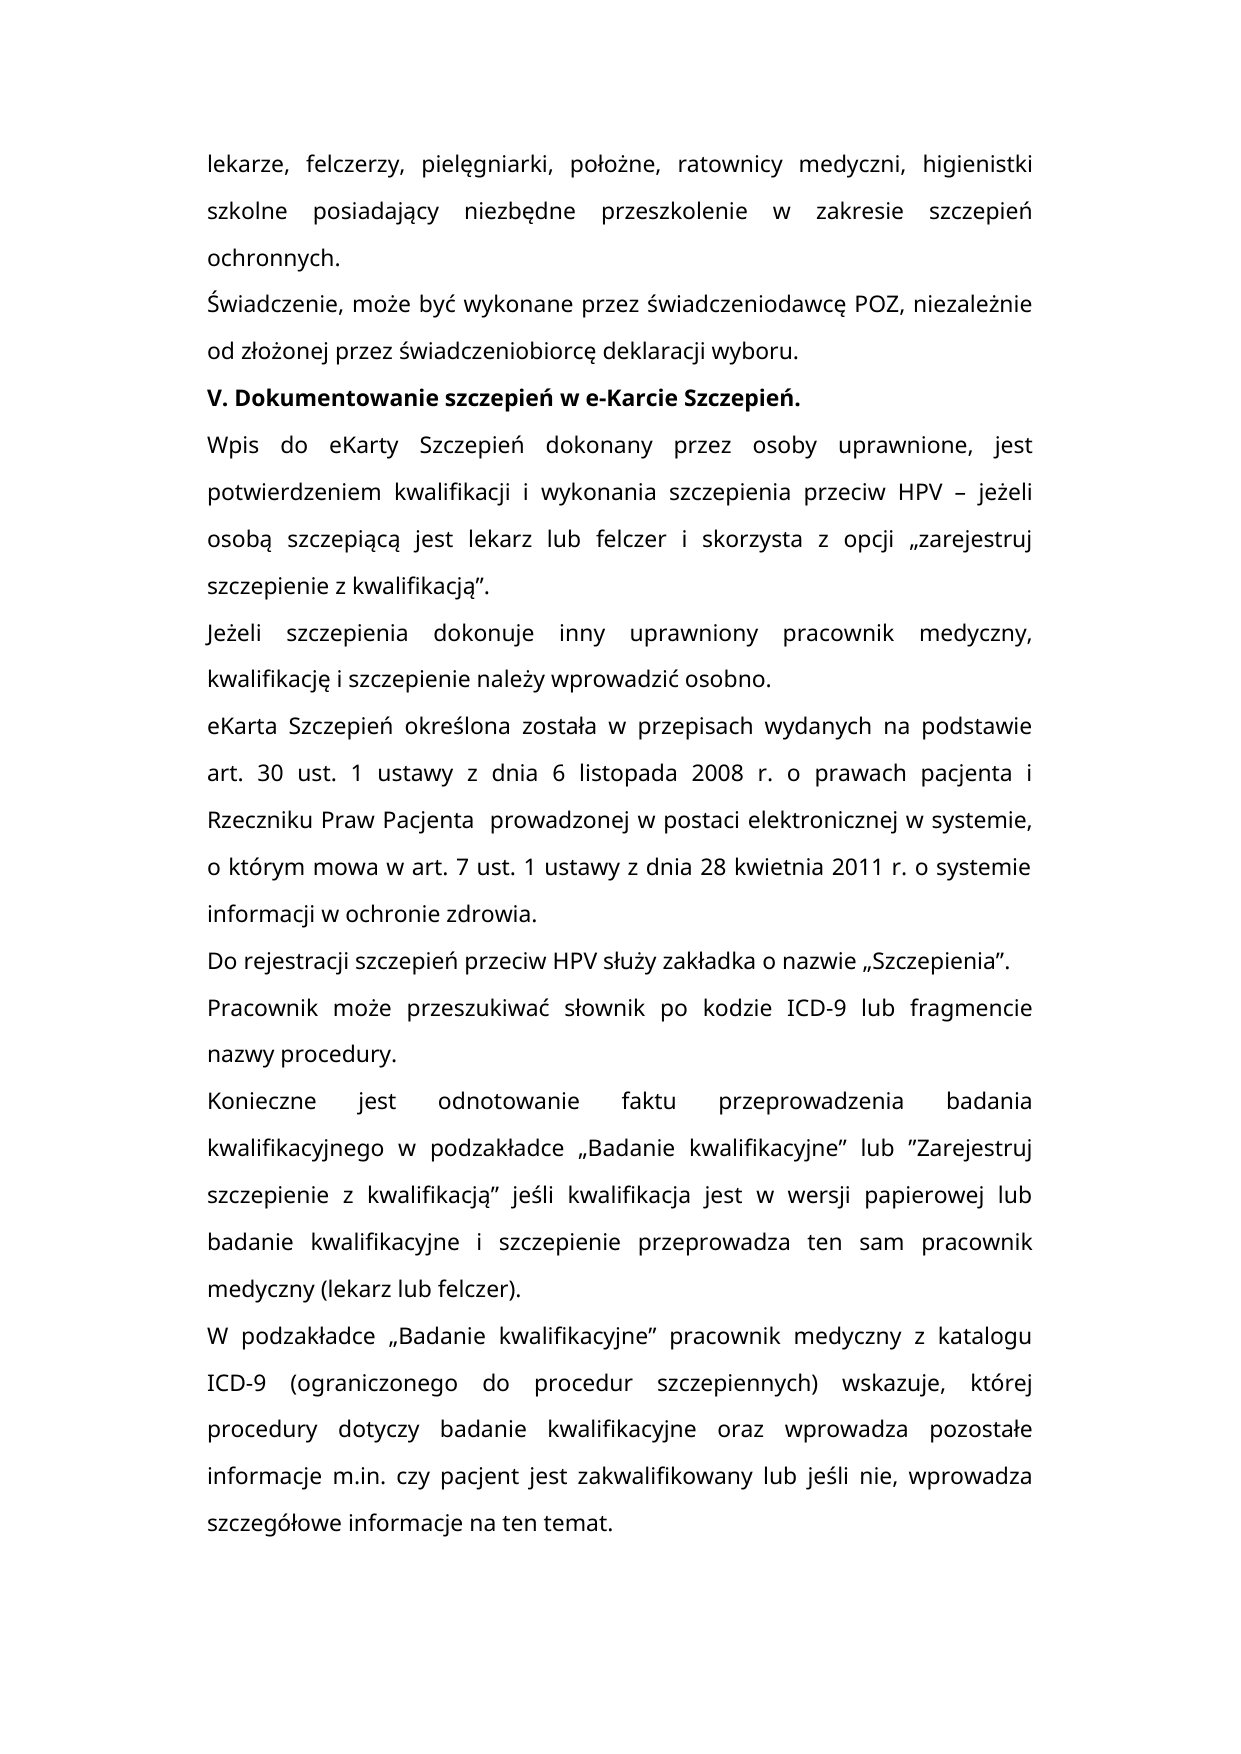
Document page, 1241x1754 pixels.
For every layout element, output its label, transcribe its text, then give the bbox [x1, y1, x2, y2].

text Do rejestracji szczepień przeciw HPV służy zakładka o nazwie „Szczepienia”. [207, 944, 1033, 976]
text V. Dokumentowanie szczepień w e-Karcie Szczepień. [207, 382, 1033, 413]
text Świadczenie, może być wykonane przez świadczeniodawcę POZ, niezależnie od złożonej przez świadczeniobiorcę deklaracji wyboru. [207, 288, 1033, 366]
text Wpis do eKarty Szczepień dokonany przez osoby uprawnione, jest potwierdzeniem kwalifikacji i wykonania szczepienia przeciw HPV – jeżeli osobą szczepiącą jest lekarz lub felczer i skorzysta z opcji „zarejestruj szczepienie z kwalifikacją”. [207, 429, 1033, 601]
text eKarta Szczepień określona została w przepisach wydanych na podstawie art. 30 ust. 1 ustawy z dnia 6 listopada 2008 r. o prawach pacjenta i Rzeczniku Praw Pacjenta prowadzonej w postaci elektronicznej w systemie, o którym mowa w art. 7 ust. 1 ustawy z dnia 28 kwietnia 2011 r. o systemie informacji w ochronie zdrowia. [207, 710, 1033, 929]
text Konieczne jest odnotowanie faktu przeprowadzenia badania kwalifikacyjnego w podzakładce „Badanie kwalifikacyjne” lub ”Zarejestruj szczepienie z kwalifikacją” jeśli kwalifikacja jest w wersji papierowej lub badanie kwalifikacyjne i szczepienie przeprowadza ten sam pracownik medyczny (lekarz lub felczer). [207, 1085, 1033, 1304]
text W podzakładce „Badanie kwalifikacyjne” pracownik medyczny z katalogu ICD-9 (ograniczonego do procedur szczepiennych) wskazuje, której procedury dotyczy badanie kwalifikacyjne oraz wprowadza pozostałe informacje m.in. czy pacjent jest zakwalifikowany lub jeśli nie, wprowadza szczegółowe informacje na ten temat. [207, 1319, 1033, 1538]
text Pracownik może przeszukiwać słownik po kodzie ICD-9 lub fragmencie nazwy procedury. [207, 991, 1033, 1069]
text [207, 148, 1033, 273]
text Jeżeli szczepienia dokonuje inny uprawniony pracownik medyczny, kwalifikację i szczepienie należy wprowadzić osobno. [207, 616, 1033, 694]
